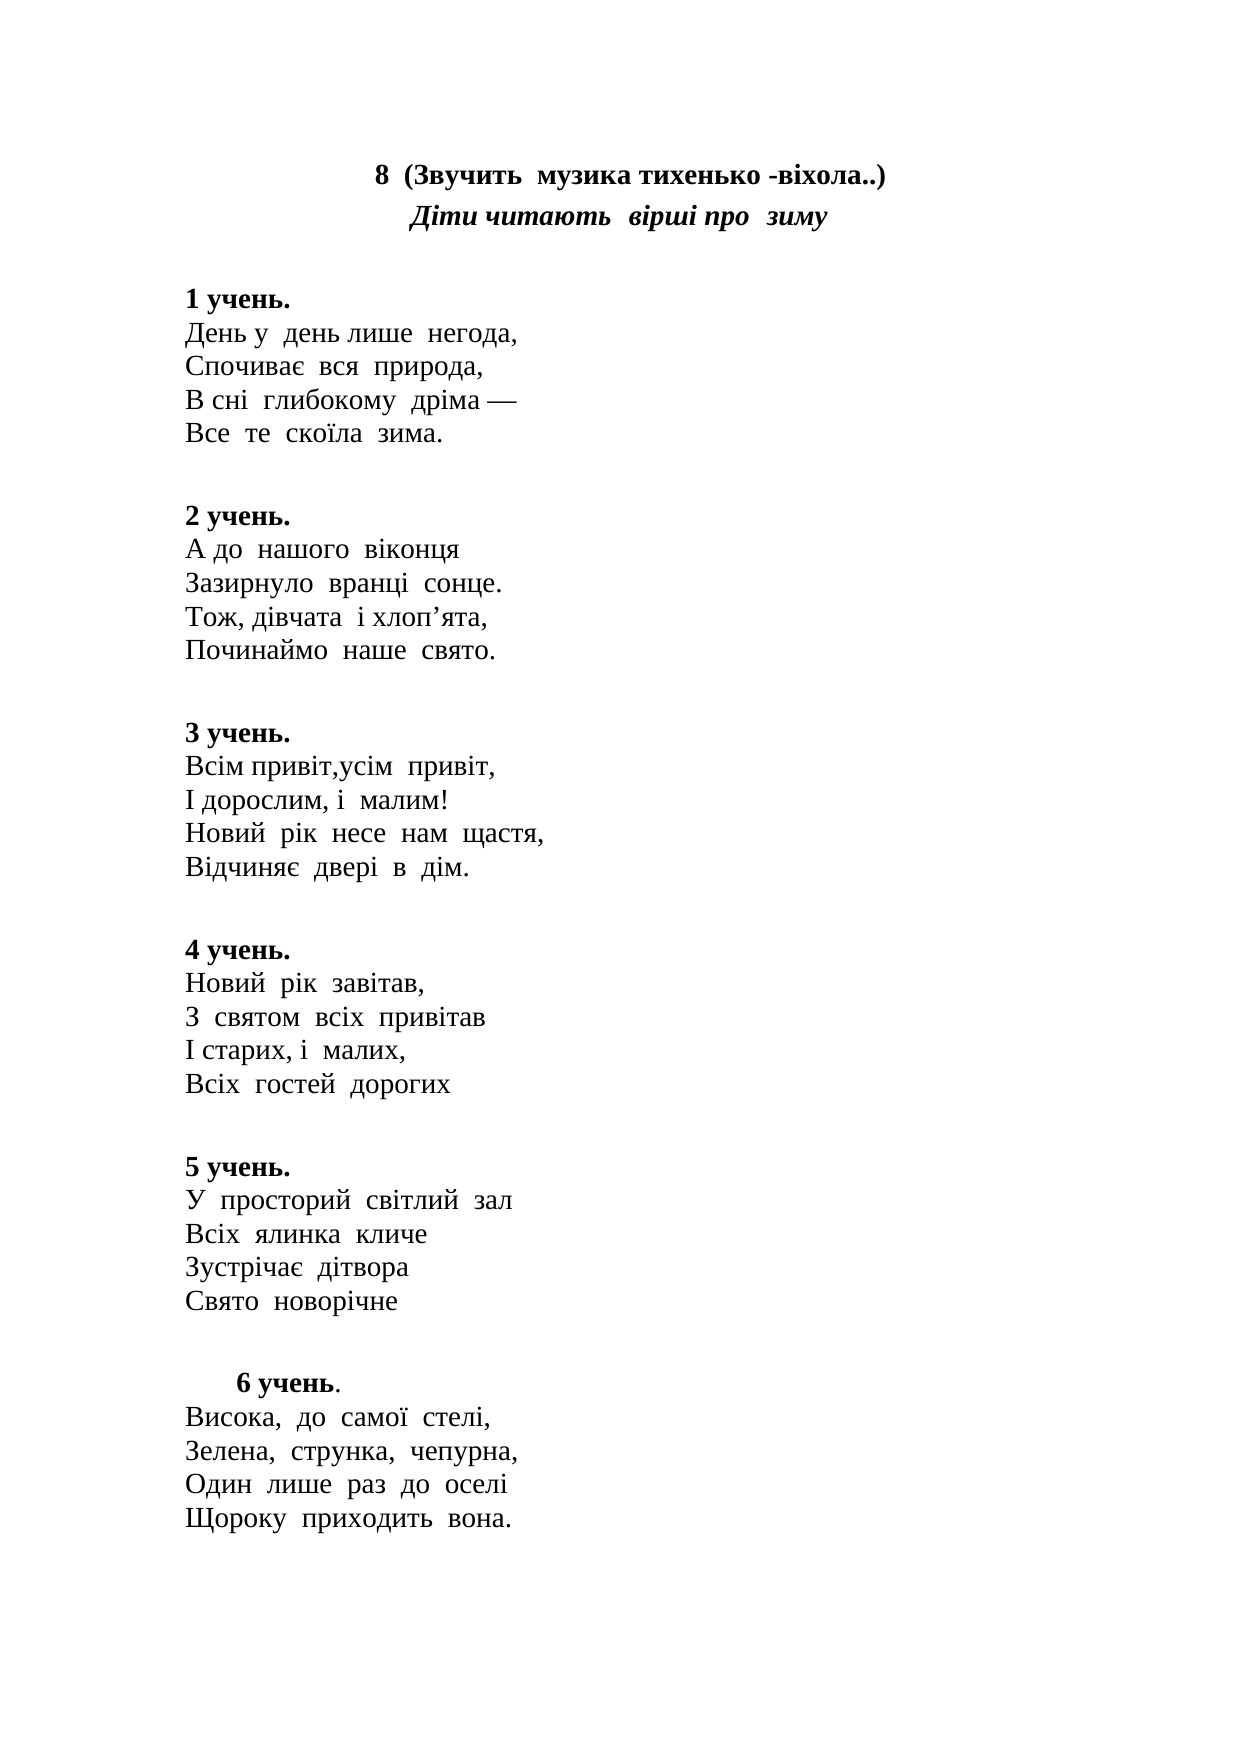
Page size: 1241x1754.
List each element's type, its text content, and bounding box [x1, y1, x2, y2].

text 6 учень. Висока, до самої стелі, Зелена, струнка, чепурна, Один лише раз до оселі Щороку приходить вона. [185, 1366, 1144, 1533]
text 8 (Звучить музика тихенько -віхола..) [185, 157, 1144, 191]
text 3 учень. Всім привіт,усім привіт, І дорослим, і малим! Новий рік несе нам щастя, Відчиняє двері в дім. [185, 715, 1144, 883]
text 2 учень. А до нашого віконця Зазирнуло вранці сонце. Тож, дівчата і хлоп’ята, Починаймо наше свято. [185, 498, 1144, 666]
text Діти читають вірші про зиму [185, 198, 1144, 232]
text 1 учень. День у день лише негода, Спочиває вся природа, В сні глибокому дріма — Все те скоїла зима. [185, 281, 1144, 449]
text 5 учень. У просторий світлий зал Всіх ялинка кличе Зустрічає дітвора Свято новорічне [185, 1149, 1144, 1316]
text 4 учень. Новий рік завітав, З святом всіх привітав І старих, і малих, Всіх гостей дорогих [185, 932, 1144, 1099]
